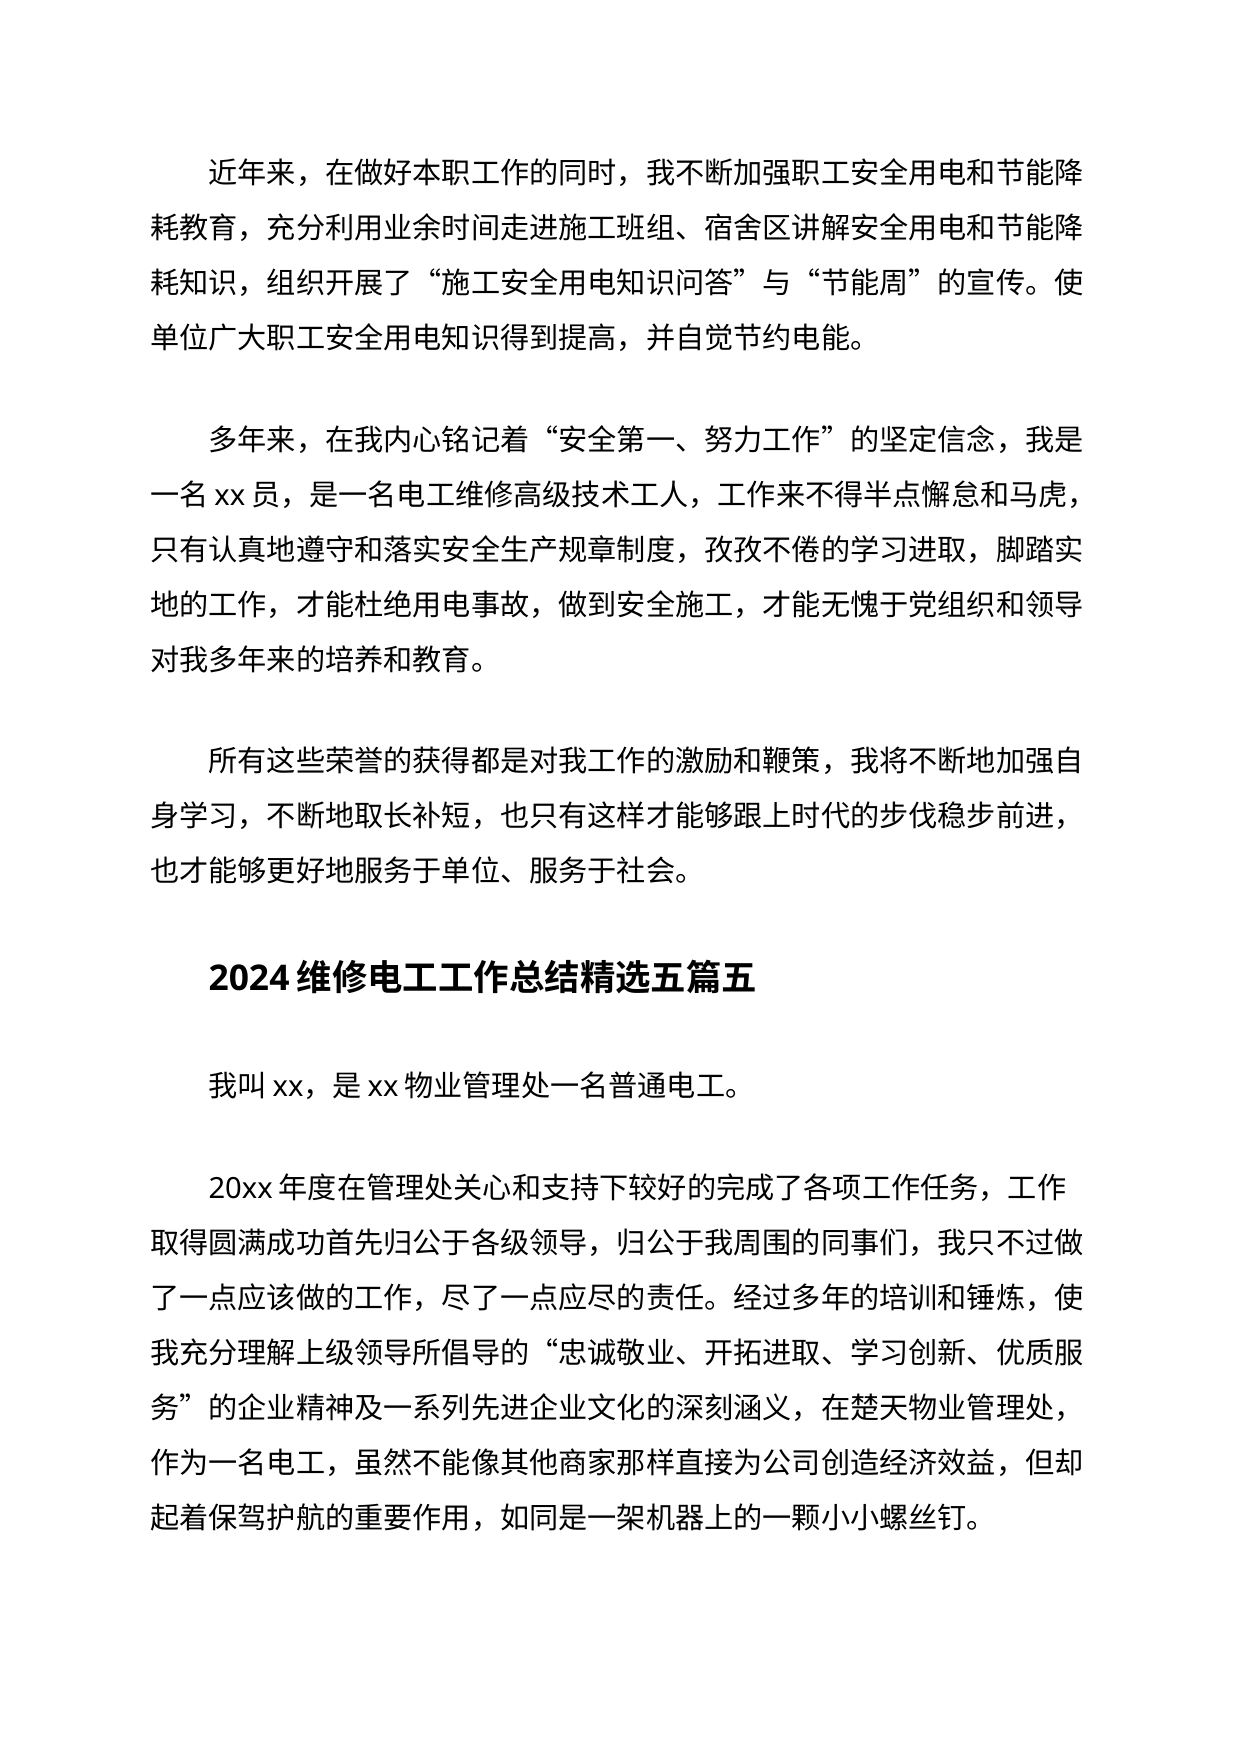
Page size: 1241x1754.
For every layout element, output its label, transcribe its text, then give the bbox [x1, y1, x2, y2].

text 多年来，在我内心铭记着“安全第一、努力工作”的坚定信念，我是一名xx员，是一名电工维修高级技术工人，工作来不得半点懈怠和马虎，只有认真地遵守和落实安全生产规章制度，孜孜不倦的学习进取，脚踏实地的工作，才能杜绝用电事故，做到安全施工，才能无愧于党组织和领导对我多年来的培养和教育。 [150, 416, 1090, 678]
text 所有这些荣誉的获得都是对我工作的激励和鞭策，我将不断地加强自身学习，不断地取长补短，也只有这样才能够跟上时代的步伐稳步前进，也才能够更好地服务于单位、服务于社会。 [150, 738, 1090, 890]
text 20xx年度在管理处关心和支持下较好的完成了各项工作任务，工作取得圆满成功首先归公于各级领导，归公于我周围的同事们，我只不过做了一点应该做的工作，尽了一点应尽的责任。经过多年的培训和锤炼，使我充分理解上级领导所倡导的“忠诚敬业、开拓进取、学习创新、优质服务”的企业精神及一系列先进企业文化的深刻涵义，在楚天物业管理处，作为一名电工，虽然不能像其他商家那样直接为公司创造经济效益，但却起着保驾护航的重要作用，如同是一架机器上的一颗小小螺丝钉。 [150, 1165, 1090, 1537]
text 近年来，在做好本职工作的同时，我不断加强职工安全用电和节能降耗教育，充分利用业余时间走进施工班组、宿舍区讲解安全用电和节能降耗知识，组织开展了“施工安全用电知识问答”与“节能周”的宣传。使单位广大职工安全用电知识得到提高，并自觉节约电能。 [150, 150, 1090, 357]
text 我叫xx，是xx物业管理处一名普通电工。 [150, 1063, 1090, 1105]
text 2024维修电工工作总结精选五篇五 [150, 949, 1090, 1001]
